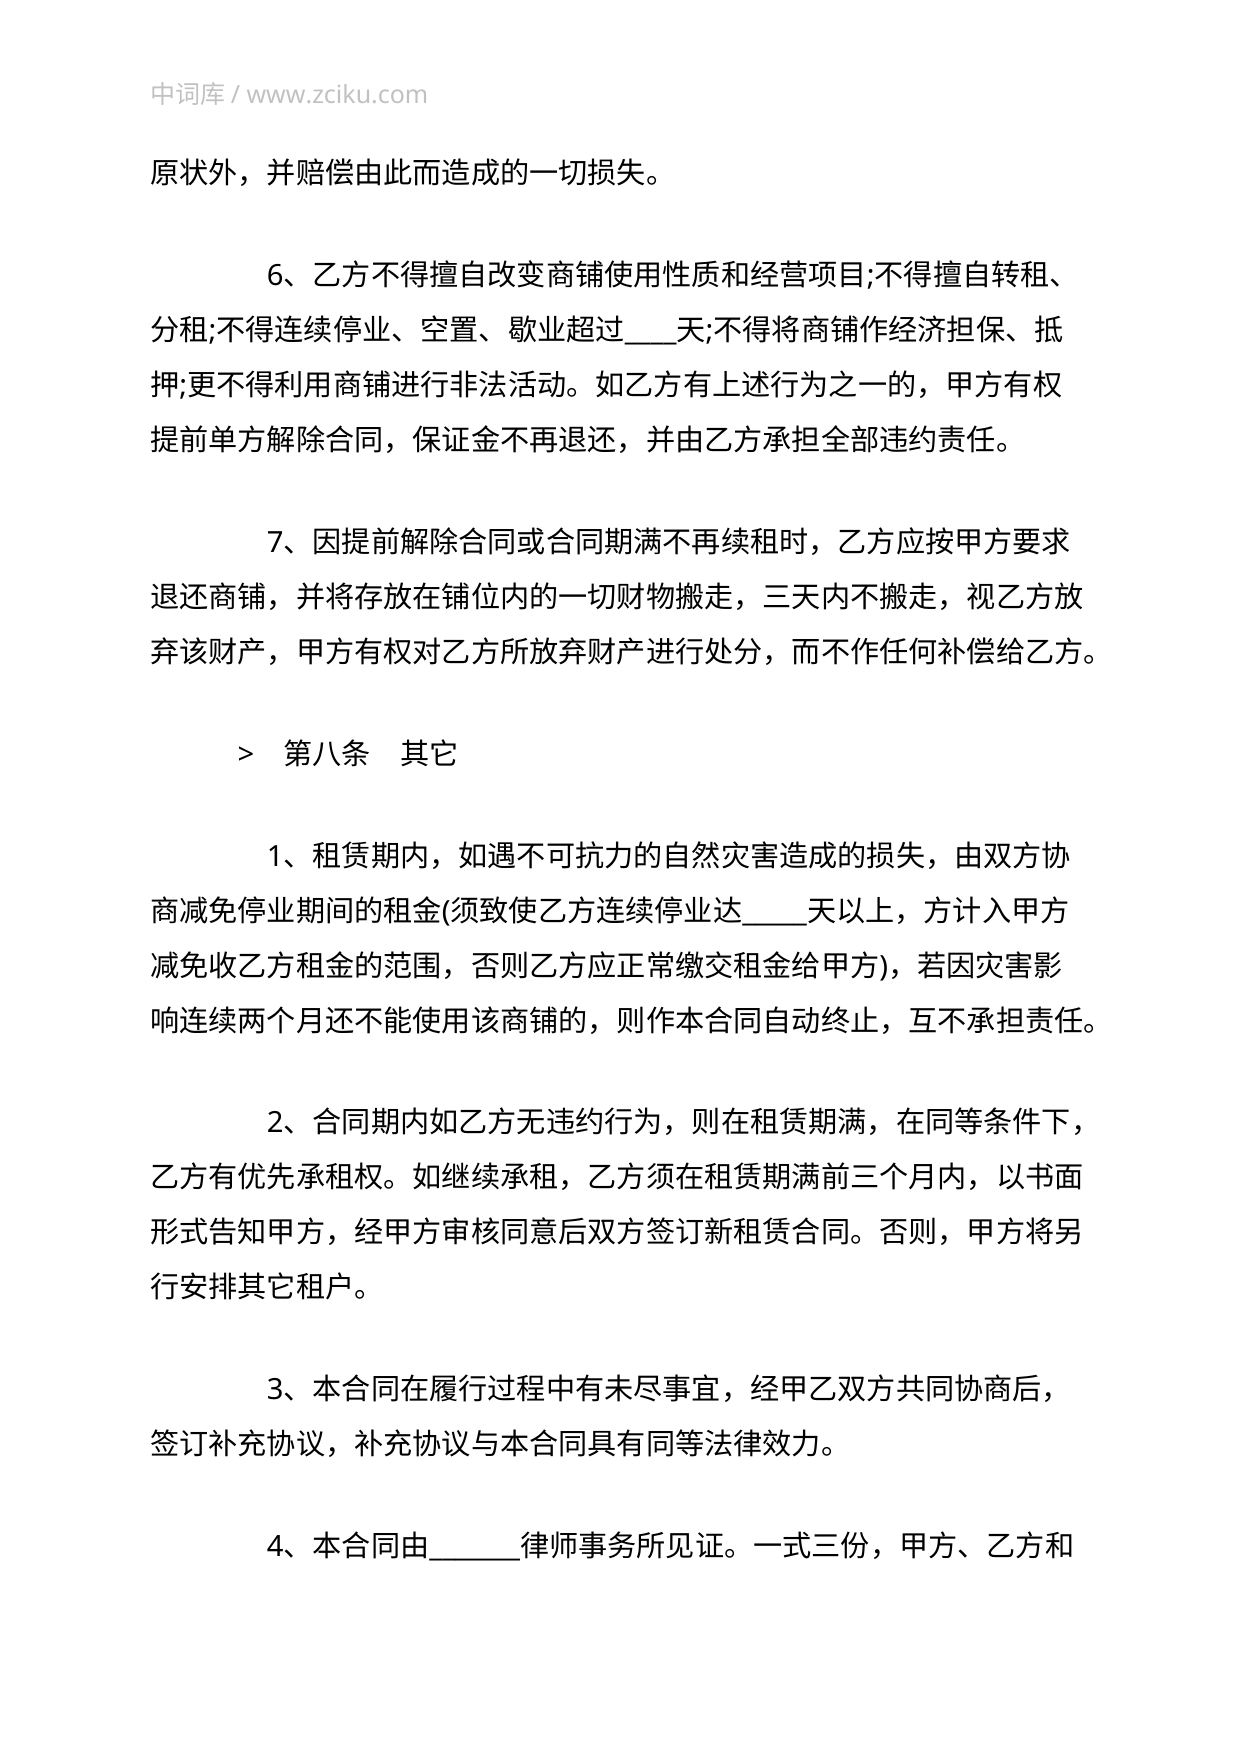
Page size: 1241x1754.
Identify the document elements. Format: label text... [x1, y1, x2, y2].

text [150, 150, 1090, 192]
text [150, 1522, 1090, 1565]
text 3、本合同在履行过程中有未尽事宜，经甲乙双方共同协商后，签订补充协议，补充协议与本合同具有同等法律效力。 [150, 1366, 1090, 1463]
text 6、乙方不得擅自改变商铺使用性质和经营项目;不得擅自转租、分租;不得连续停业、空置、歇业超过____天;不得将商铺作经济担保、抵押;更不得利用商铺进行非法活动。如乙方有上述行为之一的，甲方有权提前单方解除合同，保证金不再退还，并由乙方承担全部违约责任。 [150, 252, 1090, 459]
text > 第八条 其它 [150, 730, 1090, 773]
text 1、租赁期内，如遇不可抗力的自然灾害造成的损失，由双方协商减免停业期间的租金(须致使乙方连续停业达_____天以上，方计入甲方减免收乙方租金的范围，否则乙方应正常缴交租金给甲方)，若因灾害影响连续两个月还不能使用该商铺的，则作本合同自动终止，互不承担责任。 [150, 832, 1090, 1039]
text 2、合同期内如乙方无违约行为，则在租赁期满，在同等条件下，乙方有优先承租权。如继续承租，乙方须在租赁期满前三个月内，以书面形式告知甲方，经甲方审核同意后双方签订新租赁合同。否则，甲方将另行安排其它租户。 [150, 1099, 1090, 1306]
text 7、因提前解除合同或合同期满不再续租时，乙方应按甲方要求退还商铺，并将存放在铺位内的一切财物搬走，三天内不搬走，视乙方放弃该财产，甲方有权对乙方所放弃财产进行处分，而不作任何补偿给乙方。 [150, 518, 1090, 671]
